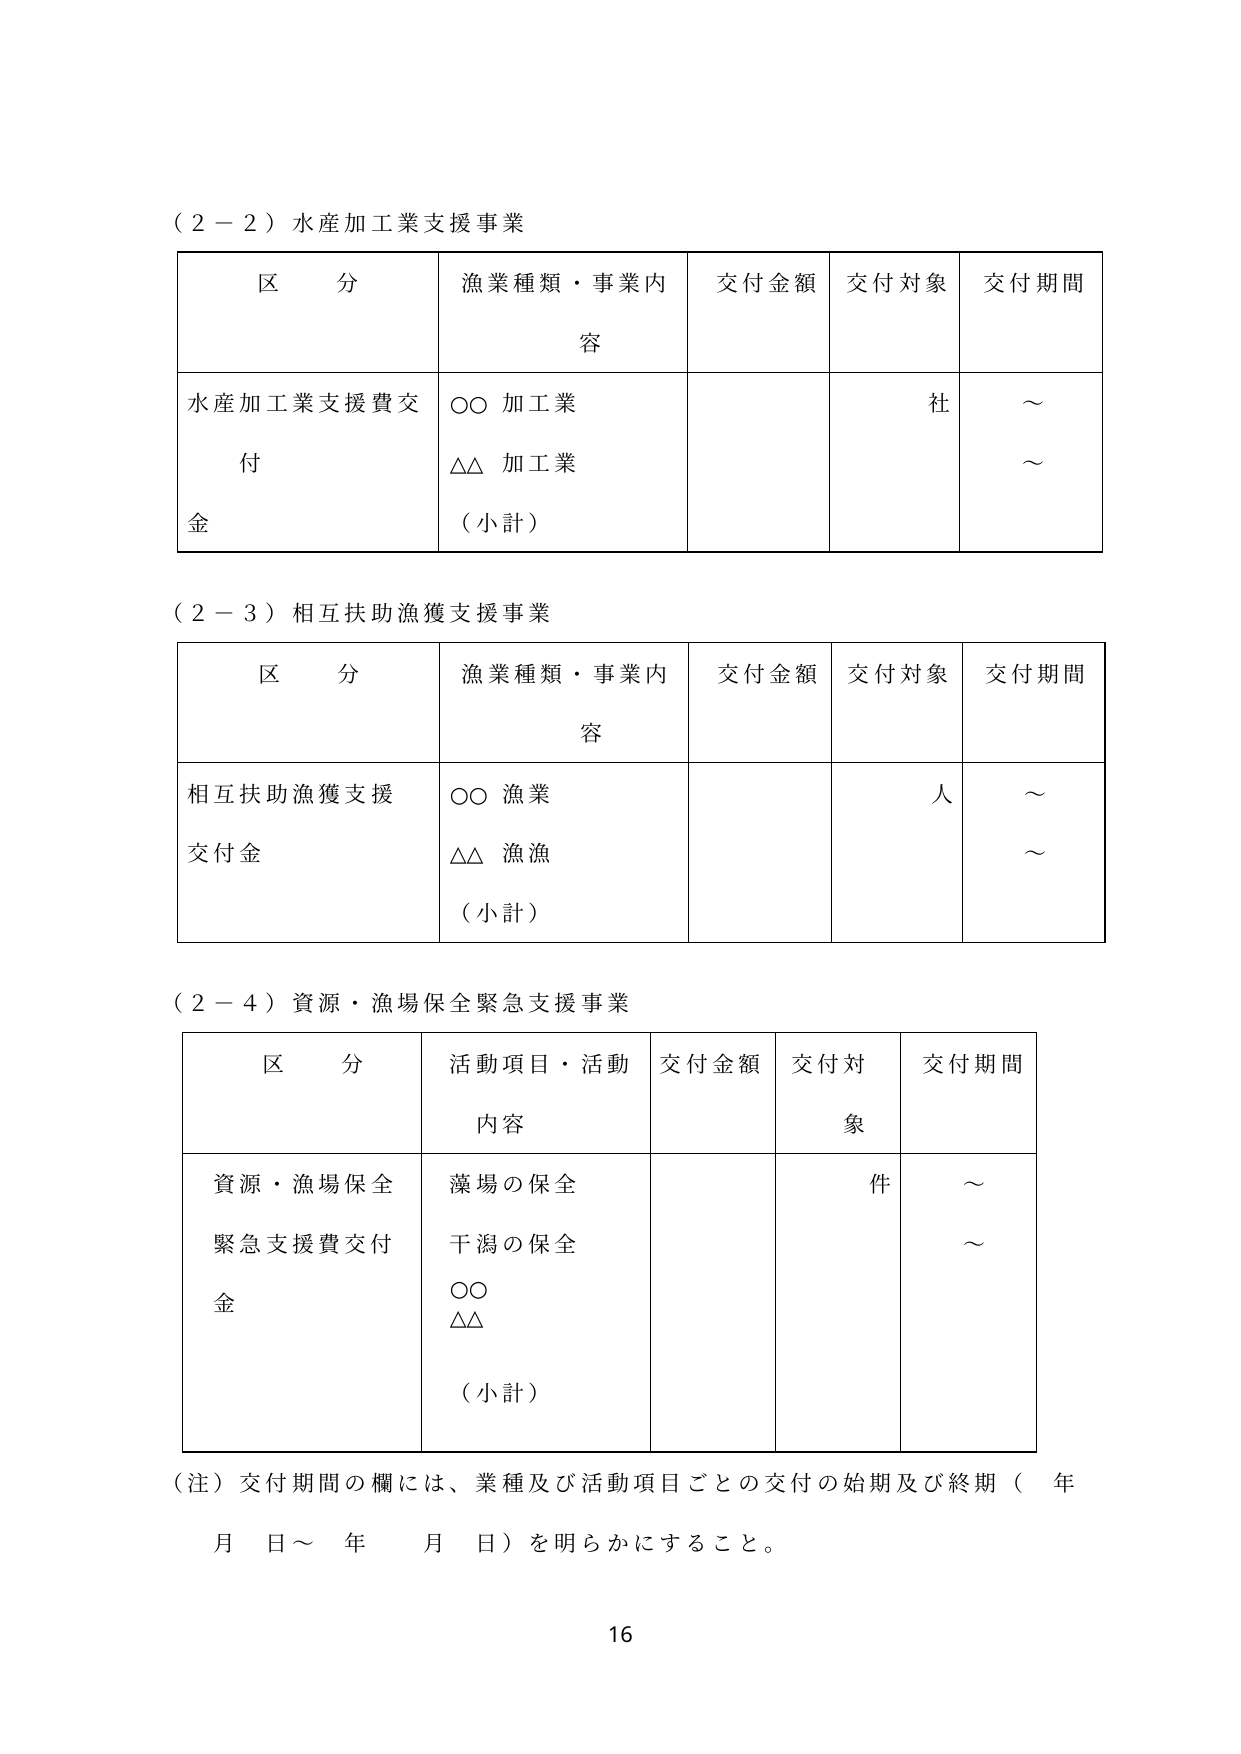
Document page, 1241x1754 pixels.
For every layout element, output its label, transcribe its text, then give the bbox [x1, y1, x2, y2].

table_header 区 分 [178, 643, 439, 762]
table_cell 資源・漁場保全緊急支援費交付金 [183, 1154, 421, 1451]
table_header 交付期間 [963, 643, 1104, 762]
table_cell 相互扶助漁獲支援 交付金 [178, 763, 439, 942]
table_cell 人 [832, 763, 962, 942]
text （２－３）相互扶助漁獲支援事業 [161, 582, 1079, 642]
table_cell ○○漁業 △△漁漁 （小計） [440, 763, 688, 942]
table_cell ～ ～ [901, 1154, 1036, 1451]
table_cell ○○加工業 △△加工業 （小計） [439, 373, 687, 551]
table_header 漁業種類・事業内容 [439, 253, 687, 372]
table_header 交付金額 [689, 643, 831, 762]
table_header 交付期間 [901, 1033, 1036, 1152]
table_header 交付対象 [830, 253, 959, 372]
text （２－２）水産加工業支援事業 [161, 192, 1079, 251]
table_cell [651, 1154, 775, 1451]
table_cell 社 [830, 373, 959, 551]
table_header 区 分 [183, 1033, 421, 1152]
table_header 交付期間 [960, 253, 1102, 372]
table_cell [689, 763, 831, 942]
table_header 交付金額 [651, 1033, 775, 1152]
text （２－４）資源・漁場保全緊急支援事業 [161, 973, 1079, 1032]
table_cell 水産加工業支援費交付 金 [178, 373, 438, 551]
table_cell [688, 373, 829, 551]
table_header 活動項目・活動内容 [422, 1033, 650, 1152]
table_cell 藻場の保全 干潟の保全 ○○ △△ （小計） [422, 1154, 650, 1451]
table_cell ～ ～ [963, 763, 1104, 942]
table_header 交付対象 [832, 643, 962, 762]
table_cell 件 [776, 1154, 900, 1451]
table_header 区 分 [178, 253, 438, 372]
table_header 交付金額 [688, 253, 829, 372]
text （注）交付期間の欄には、業種及び活動項目ごとの交付の始期及び終期（ 年 月 日～ 年 月 日）を明らかにすること。 [161, 1452, 1079, 1572]
table_cell ～ ～ [960, 373, 1102, 551]
table_header 交付対象 [776, 1033, 900, 1152]
table_header 漁業種類・事業内容 [440, 643, 688, 762]
